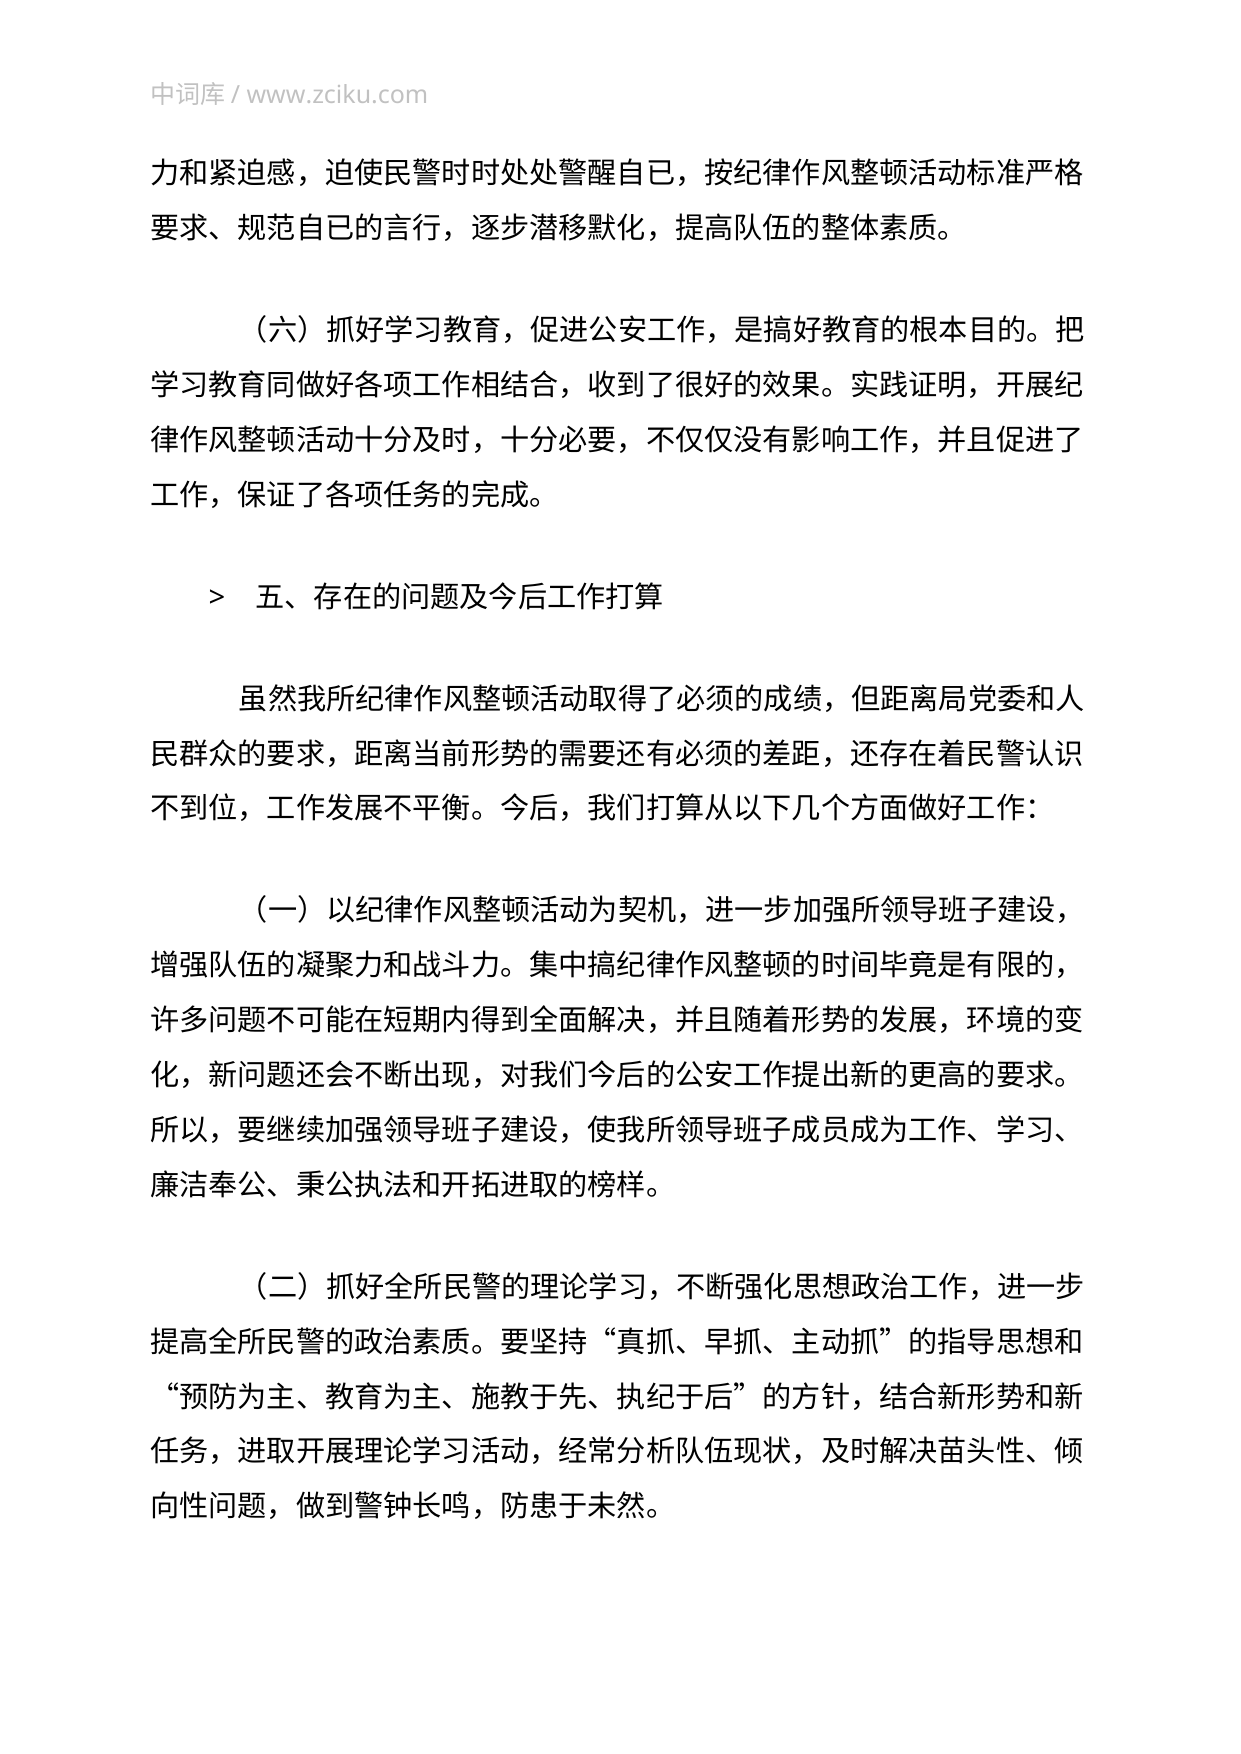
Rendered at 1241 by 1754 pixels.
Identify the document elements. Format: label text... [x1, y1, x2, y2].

text > 五、存在的问题及今后工作打算 [150, 573, 1090, 616]
text 虽然我所纪律作风整顿活动取得了必须的成绩，但距离局党委和人民群众的要求，距离当前形势的需要还有必须的差距，还存在着民警认识不到位，工作发展不平衡。今后，我们打算从以下几个方面做好工作： [150, 675, 1090, 827]
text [150, 150, 1090, 247]
text （一）以纪律作风整顿活动为契机，进一步加强所领导班子建设，增强队伍的凝聚力和战斗力。集中搞纪律作风整顿的时间毕竟是有限的，许多问题不可能在短期内得到全面解决，并且随着形势的发展，环境的变化，新问题还会不断出现，对我们今后的公安工作提出新的更高的要求。所以，要继续加强领导班子建设，使我所领导班子成员成为工作、学习、廉洁奉公、秉公执法和开拓进取的榜样。 [150, 887, 1090, 1204]
text （二）抓好全所民警的理论学习，不断强化思想政治工作，进一步提高全所民警的政治素质。要坚持“真抓、早抓、主动抓”的指导思想和“预防为主、教育为主、施教于先、执纪于后”的方针，结合新形势和新任务，进取开展理论学习活动，经常分析队伍现状，及时解决苗头性、倾向性问题，做到警钟长鸣，防患于未然。 [150, 1263, 1090, 1525]
text （六）抓好学习教育，促进公安工作，是搞好教育的根本目的。把学习教育同做好各项工作相结合，收到了很好的效果。实践证明，开展纪律作风整顿活动十分及时，十分必要，不仅仅没有影响工作，并且促进了工作，保证了各项任务的完成。 [150, 307, 1090, 514]
